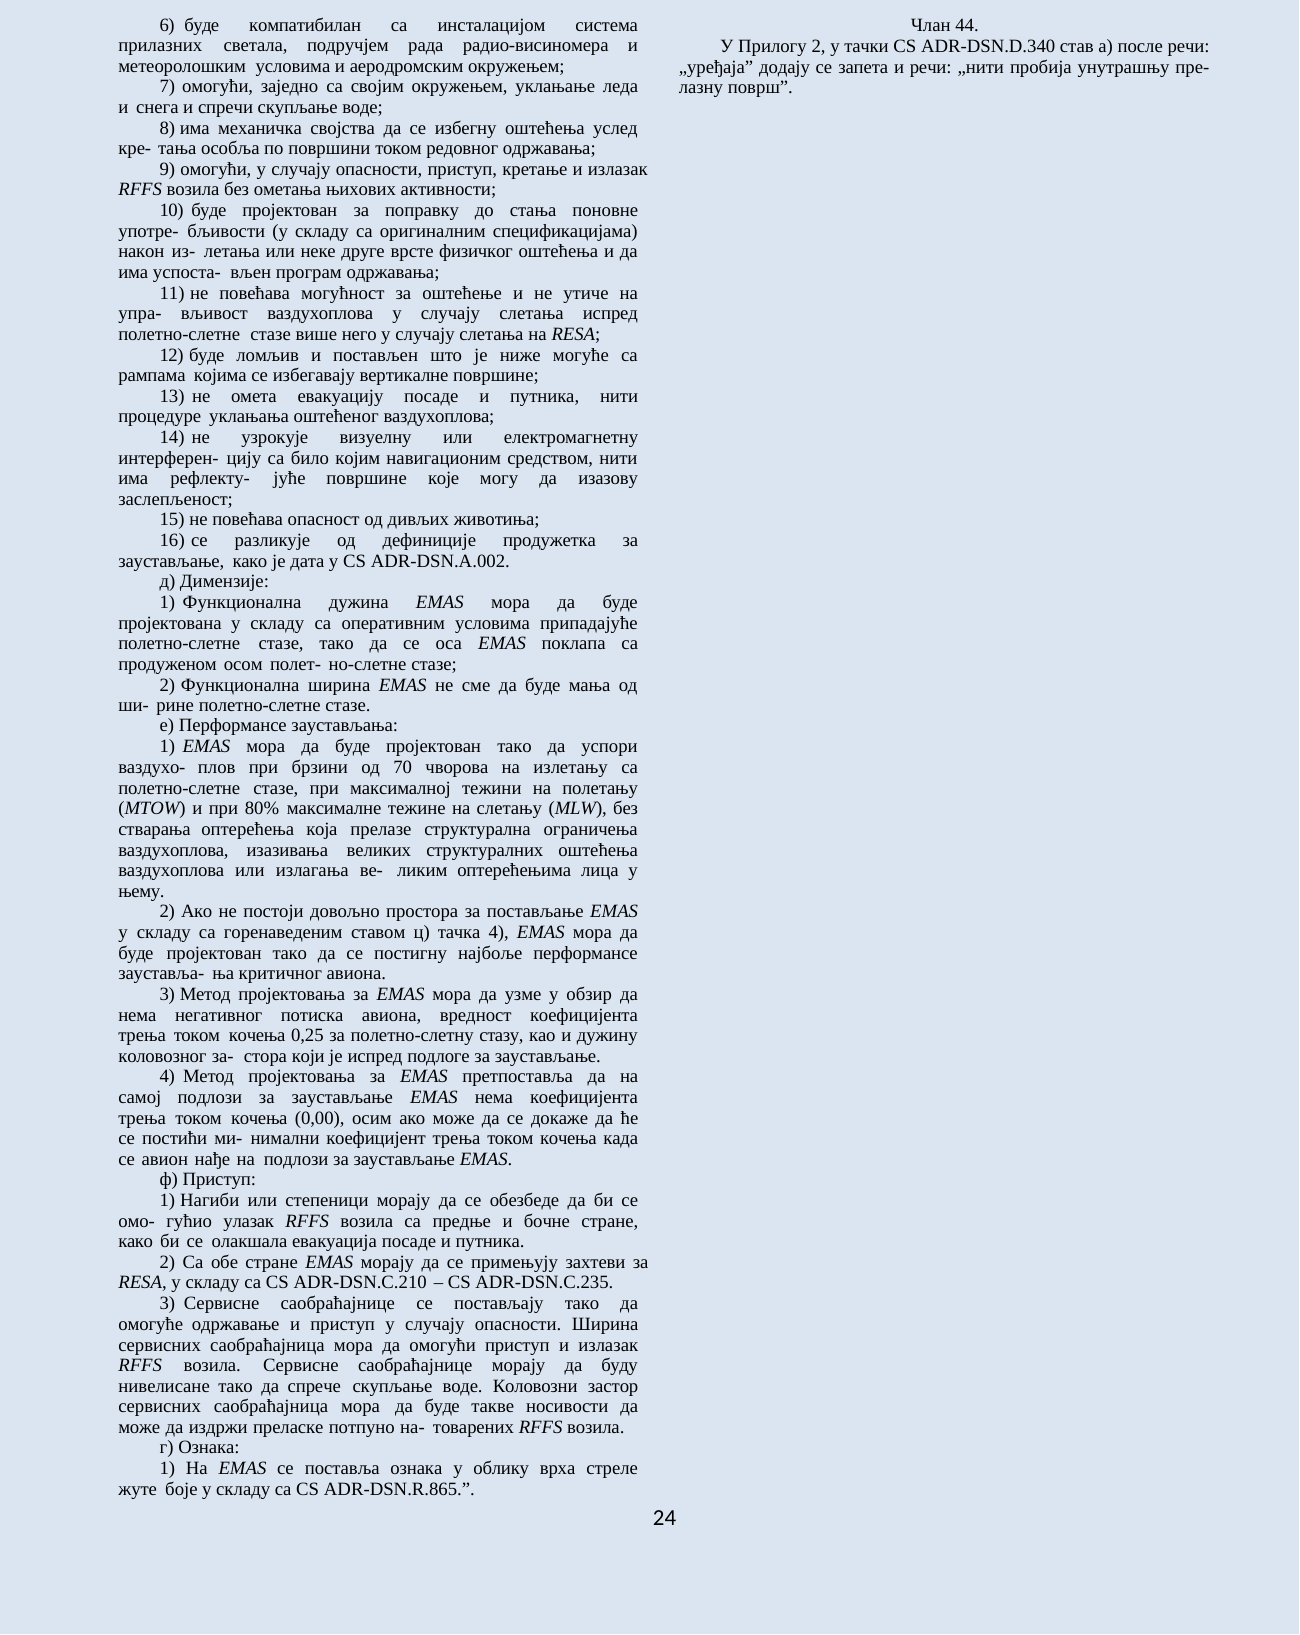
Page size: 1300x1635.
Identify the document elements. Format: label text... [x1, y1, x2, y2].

list буде пројектован за поправку до стања поновне употре- бљивости (у складу са оригиналним спецификацијама) након из- летања или неке друге врсте физичког оштећења и да има успоста- вљен програм одржавања; [118, 200, 638, 283]
text „уређаја” додају се запета и речи: „нити пробија унутрашњу пре- лазну површ”. [678, 57, 1211, 98]
text У Прилогу 2, у тачки CS ADR-DSN.D.340 став а) после речи: [720, 36, 1222, 56]
text RESA, у складу са CS ADR-DSN.C.210 – CS ADR-DSN.C.235. [118, 1272, 649, 1293]
list Нагиби или степеници морају да се обезбеде да би се омо- гућио улазак RFFS возила са предње и бочне стране, како би се олакшала евакуација посаде и путника. [118, 1190, 638, 1252]
list има механичка својства да се избегну оштећења услед кре- тања особља по површини током редовног одржавања; [118, 118, 638, 159]
list не повећава опасност од дивљих животиња; [159, 509, 649, 530]
text д) Димензије: [159, 571, 649, 592]
text 1) На EMAS се поставља ознака у облику врха стреле жуте боје у складу са CS ADR-DSN.R.865.”. [118, 1458, 638, 1499]
list омогући, у случају опасности, приступ, кретање и излазак [159, 159, 649, 179]
text е) Перформансе заустављања: [159, 716, 649, 736]
list Метод пројектовања за EMAS претпоставља да на самој подлози за заустављање EMAS нема коефицијента трења током кочења (0,00), осим ако може да се докаже да ће се постићи ми- нимални коефицијент трења током кочења када се авион нађе на подлози за заустављање EMAS. [118, 1066, 638, 1169]
list не повећава могућност за оштећење и не утиче на упра- вљивост ваздухоплова у случају слетања испред полетно-слетне стазе више него у случају слетања на RESA; [118, 283, 638, 344]
list Са обе стране EMAS морају да се примењују захтеви за [159, 1252, 649, 1272]
list Функционална ширина EMAS не сме да буде мања од ши- рине полетно-слетне стазе. [118, 674, 638, 716]
list буде компатибилан са инсталацијом система прилазних светала, подручјем рада радио-висиномера и метеоролошким условима и аеродромским окружењем; [118, 14, 638, 76]
list не омета евакуацију посаде и путника, нити процедурe уклањања оштећеног ваздухоплова; [118, 386, 638, 427]
list буде ломљив и постављен што је ниже могуће са рампама којима се избегавају вертикалне површине; [118, 344, 638, 386]
text г) Ознака: [159, 1438, 649, 1458]
list Функционална дужина EMAS мора да буде пројектована у складу са оперативним условима припадајуће полетно-слетне стазе, тако да се оса EMAS поклапа са продуженом осом полет- но-слетне стазе; [118, 592, 638, 674]
list Ако не постоји довољно простора за постављање EMAS у складу са горенаведеним ставом ц) тачка 4), EMAS мора да буде пројектован тако да се постигну најбоље перформансе зауставља- ња критичног авиона. [118, 901, 638, 984]
text ф) Приступ: [159, 1169, 649, 1190]
list не узрокује визуелну или електромагнетну интерферен- цију са било којим навигационим средством, нити има рефлекту- јуће површине које могу да изазову заслепљеност; [118, 427, 638, 509]
text Члан 44. [908, 14, 981, 36]
list Сервисне саобраћајнице се постављају тако да омогуће одржавање и приступ у случају опасности. Ширина сервисних саобраћајница мора да омогући приступ и излазак RFFS возила. Сервисне саобраћајнице морају да буду нивелисане тако да спрече скупљање воде. Коловозни застор сервисних саобраћајница мора да буде такве носивости да може да издржи преласке потпуно на- товарених RFFS возила. [118, 1293, 638, 1438]
text RFFS возила без ометања њихових активности; [118, 179, 649, 200]
list омогући, заједно са својим окружењем, уклањање леда и снега и спречи скупљање воде; [118, 76, 638, 118]
list се разликује од дефиниције продужетка за заустављање, како је дата у CS ADR-DSN.A.002. [118, 530, 638, 571]
list Метод пројектовања за EMAS мора да узме у обзир да нема негативног потиска авиона, вредност коефицијента трења током кочења 0,25 за полетно-слетну стазу, као и дужину коловозног за- стора који је испред подлоге за заустављање. [118, 984, 638, 1066]
list EMAS мора да буде пројектован тако да успори ваздухо- плов при брзини од 70 чворова на излетању са полетно-слетне стазе, при максималној тежини на полетању (MTOW) и при 80% максималне тежине на слетању (MLW), без стварања оптерећења која прелазе структурална ограничења ваздухоплова, изазивања великих структуралних оштећења ваздухоплова или излагања ве- ликим оптерећењима лица у њему. [118, 736, 638, 901]
